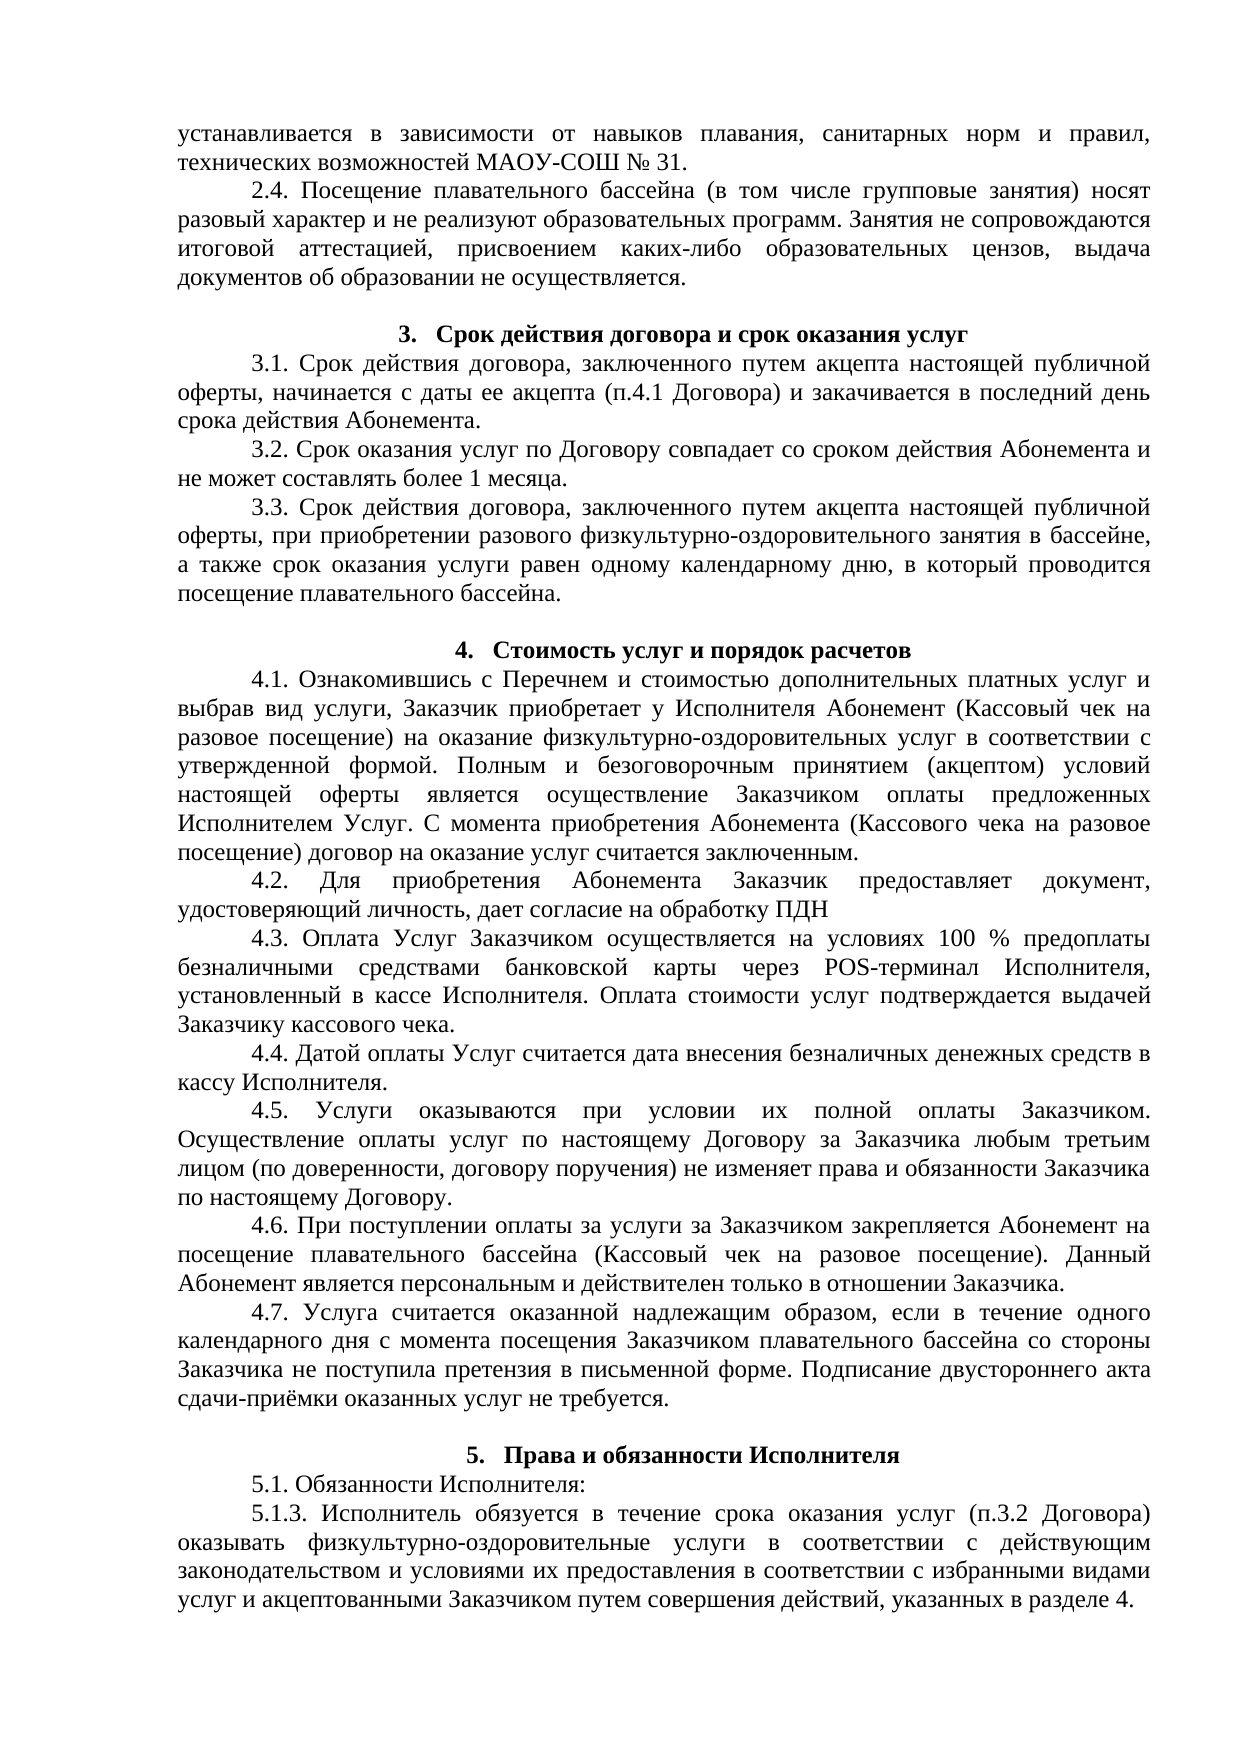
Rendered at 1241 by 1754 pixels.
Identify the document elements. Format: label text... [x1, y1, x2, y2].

text 5.1.3. Исполнитель обязуется в течение срока оказания услуг (п.3.2 Договора) оказывать физкультурно-оздоровительные услуги в соответствии с действующим законодательством и условиями их предоставления в соответствии с избранными видами услуг и акцептованными Заказчиком путем совершения действий, указанных в разделе 4. [177, 1498, 1152, 1613]
list Срок действия договора и срок оказания услуг [215, 319, 1152, 348]
text 3.2. Срок оказания услуг по Договору совпадает со сроком действия Абонемента и не может составлять более 1 месяца. [177, 434, 1152, 492]
text 5.1. Обязанности Исполнителя: [177, 1469, 1152, 1498]
text 4.4. Датой оплаты Услуг считается дата внесения безналичных денежных средств в кассу Исполнителя. [177, 1038, 1152, 1096]
text 4.6. При поступлении оплаты за услуги за Заказчиком закрепляется Абонемент на посещение плавательного бассейна (Кассовый чек на разовое посещение). Данный Абонемент является персональным и действителен только в отношении Заказчика. [177, 1211, 1152, 1297]
text 2.4. Посещение плавательного бассейна (в том числе групповые занятия) носят разовый характер и не реализуют образовательных программ. Занятия не сопровождаются итоговой аттестацией, присвоением каких-либо образовательных цензов, выдача документов об образовании не осуществляется. [177, 176, 1152, 291]
text 4.7. Услуга считается оказанной надлежащим образом, если в течение одного календарного дня с момента посещения Заказчиком плавательного бассейна со стороны Заказчика не поступила претензия в письменной форме. Подписание двустороннего акта сдачи-приёмки оказанных услуг не требуется. [177, 1297, 1152, 1412]
text 4.3. Оплата Услуг Заказчиком осуществляется на условиях 100 % предоплаты безналичными средствами банковской карты через POS-терминал Исполнителя, установленный в кассе Исполнителя. Оплата стоимости услуг подтверждается выдачей Заказчику кассового чека. [177, 923, 1152, 1038]
text 4.2. Для приобретения Абонемента Заказчик предоставляет документ, удостоверяющий личность, дает согласие на обработку ПДН [177, 866, 1152, 923]
list Права и обязанности Исполнителя [215, 1441, 1152, 1469]
text 3.3. Срок действия договора, заключенного путем акцепта настоящей публичной оферты, при приобретении разового физкультурно-оздоровительного занятия в бассейне, а также срок оказания услуги равен одному календарному дню, в который проводится посещение плавательного бассейна. [177, 492, 1152, 607]
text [177, 118, 1152, 176]
list Стоимость услуг и порядок расчетов [215, 636, 1152, 664]
text 4.1. Ознакомившись с Перечнем и стоимостью дополнительных платных услуг и выбрав вид услуги, Заказчик приобретает у Исполнителя Абонемент (Кассовый чек на разовое посещение) на оказание физкультурно-оздоровительных услуг в соответствии с утвержденной формой. Полным и безоговорочным принятием (акцептом) условий настоящей оферты является осуществление Заказчиком оплаты предложенных Исполнителем Услуг. С момента приобретения Абонемента (Кассового чека на разовое посещение) договор на оказание услуг считается заключенным. [177, 664, 1152, 866]
text 4.5. Услуги оказываются при условии их полной оплаты Заказчиком. Осуществление оплаты услуг по настоящему Договору за Заказчика любым третьим лицом (по доверенности, договору поручения) не изменяет права и обязанности Заказчика по настоящему Договору. [177, 1096, 1152, 1211]
text 3.1. Срок действия договора, заключенного путем акцепта настоящей публичной оферты, начинается с даты ее акцепта (п.4.1 Договора) и закачивается в последний день срока действия Абонемента. [177, 348, 1152, 434]
